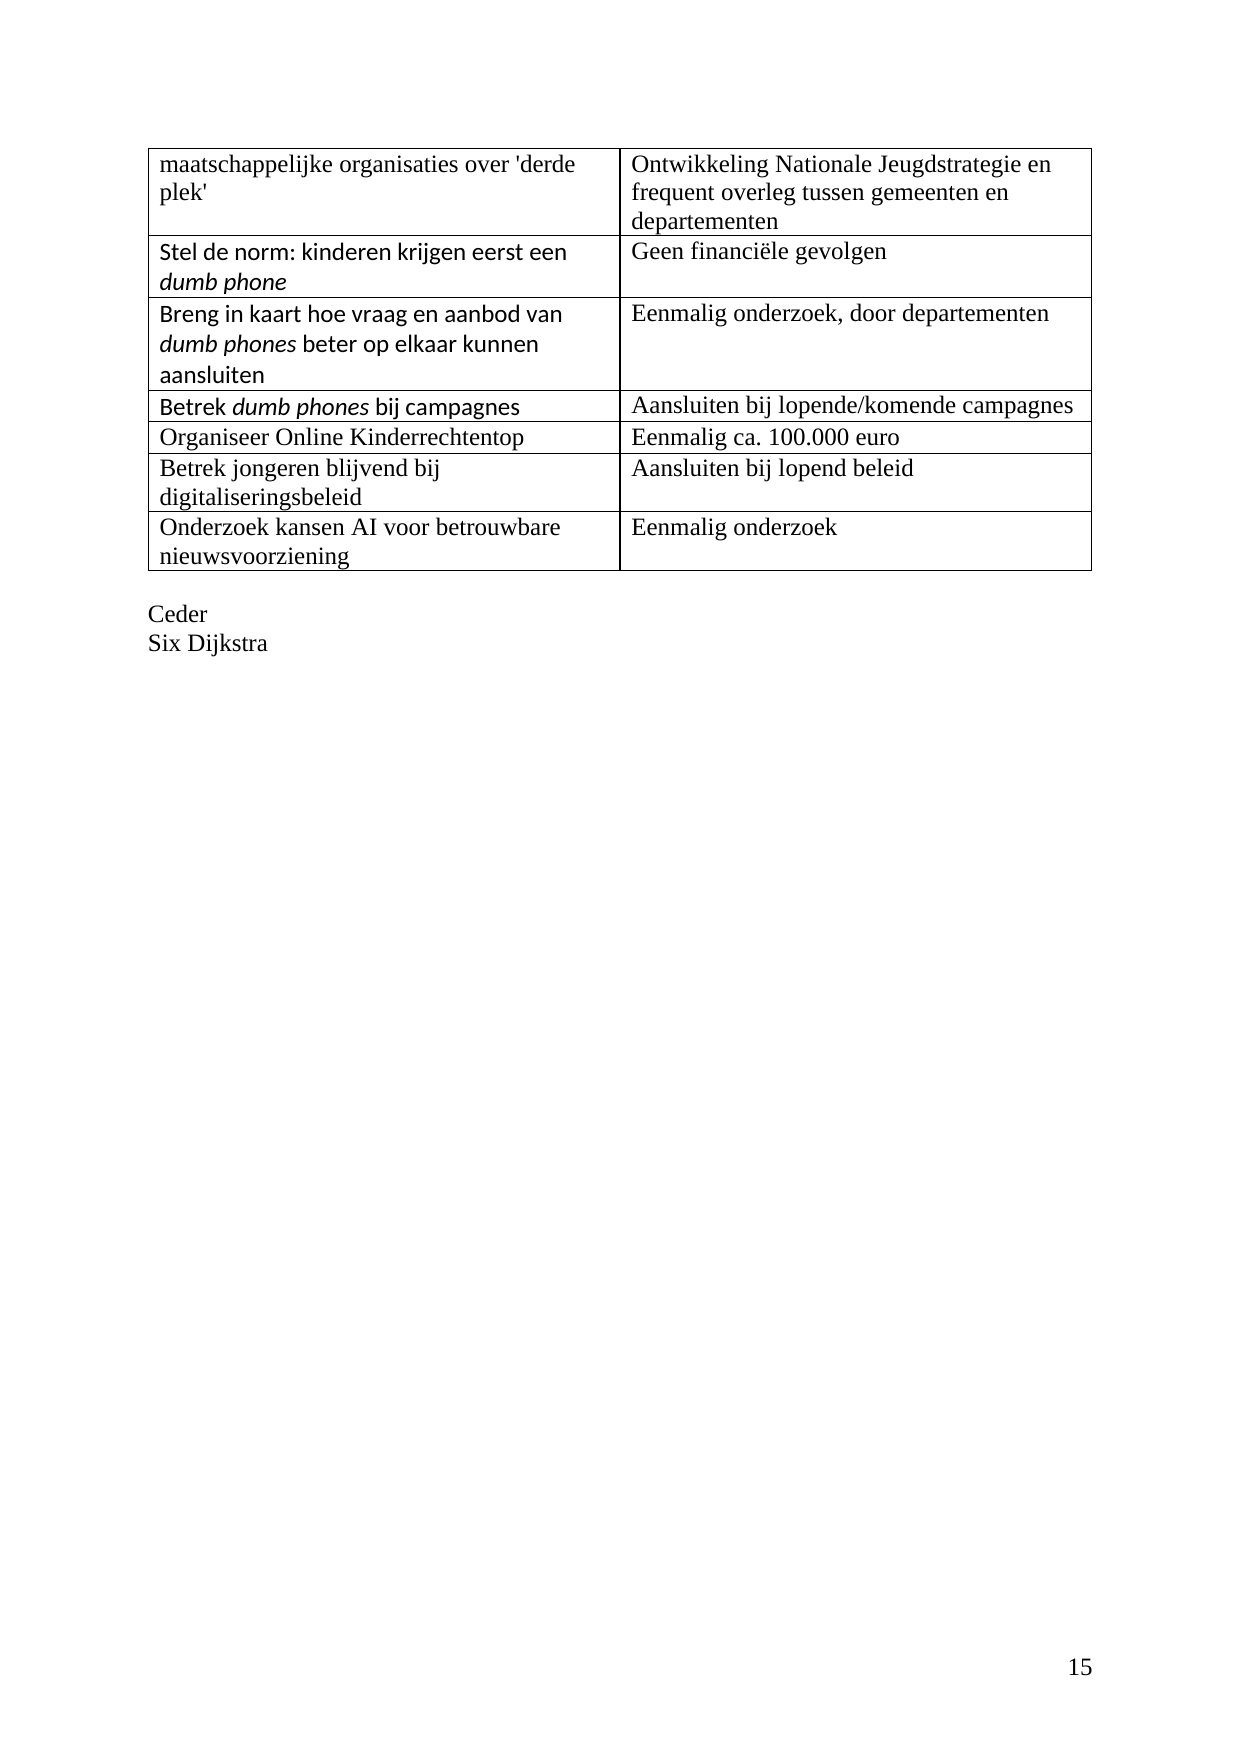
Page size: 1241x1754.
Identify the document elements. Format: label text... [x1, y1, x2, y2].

table_cell Onderzoek kansen AI voor betrouwbare nieuwsvoorziening [149, 512, 619, 569]
table_cell Stel de norm: kinderen krijgen eerst een dumb phone [149, 236, 619, 297]
table_cell Eenmalig onderzoek [621, 512, 1091, 569]
table_cell Organiseer Online Kinderrechtentop [149, 422, 619, 452]
text Ceder [148, 599, 1093, 628]
table_cell Betrek jongeren blijvend bij digitaliseringsbeleid [149, 454, 619, 511]
table_cell Eenmalig ca. 100.000 euro [621, 422, 1091, 452]
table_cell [621, 149, 1091, 235]
table_cell Breng in kaart hoe vraag en aanbod van dumb phones beter op elkaar kunnen aansluiten [149, 298, 619, 389]
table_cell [149, 149, 619, 235]
text Six Dijkstra [148, 628, 1093, 657]
table_cell Betrek dumb phones bij campagnes [149, 391, 619, 421]
table_cell Geen financiële gevolgen [621, 236, 1091, 297]
table_cell Aansluiten bij lopend beleid [621, 454, 1091, 511]
table_cell Aansluiten bij lopende/komende campagnes [621, 391, 1091, 421]
table_cell Eenmalig onderzoek, door departementen [621, 298, 1091, 389]
